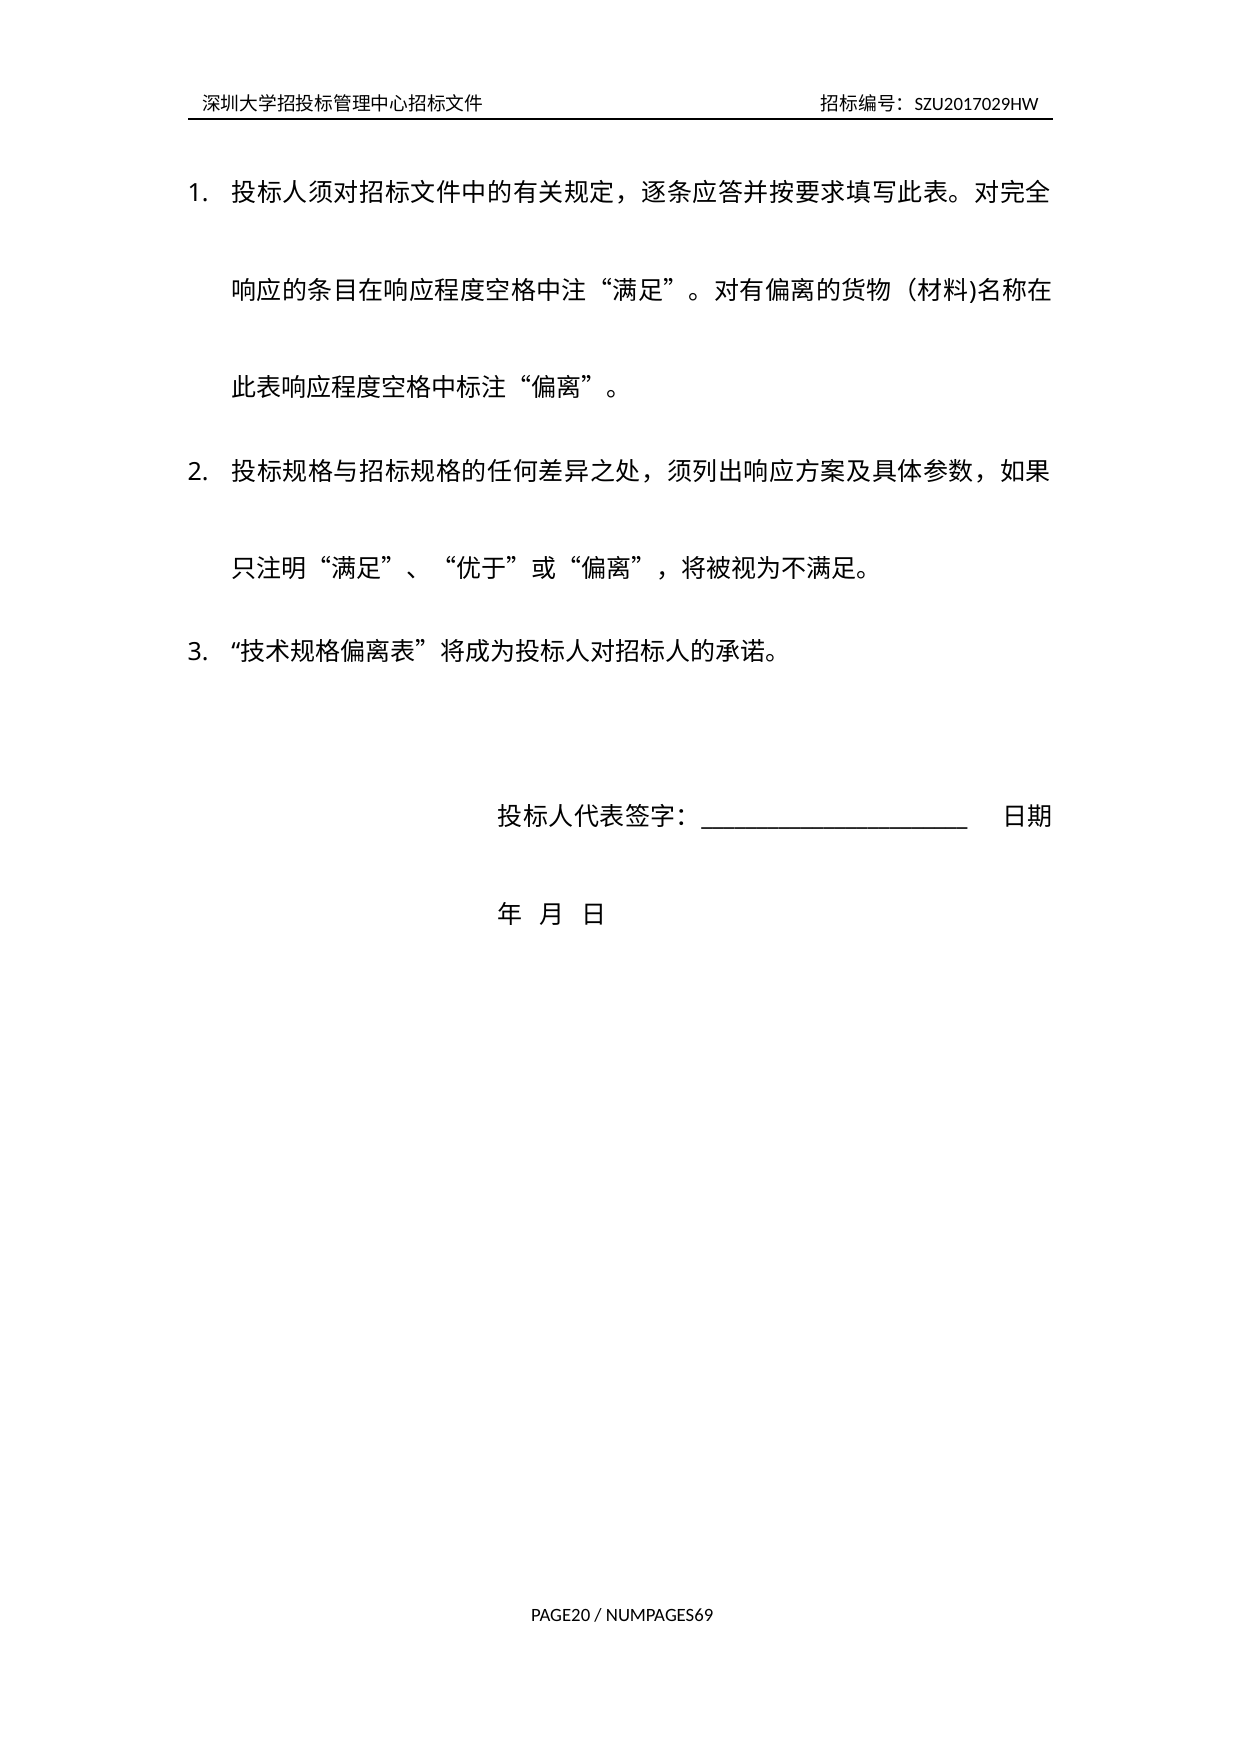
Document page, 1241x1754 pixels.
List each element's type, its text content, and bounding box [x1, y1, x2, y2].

list 投标规格与招标规格的任何差异之处，须列出响应方案及具体参数，如果只注明“满足”、“优于”或“偏离”，将被视为不满足。 [187, 437, 1053, 599]
list 投标人须对招标文件中的有关规定，逐条应答并按要求填写此表。对完全响应的条目在响应程度空格中注“满足”。对有偏离的货物（材料)名称在此表响应程度空格中标注“偏离”。 [187, 158, 1053, 418]
text 投标人代表签字：________________________ 日期 年 月 日 [498, 782, 1053, 945]
list “技术规格偏离表”将成为投标人对招标人的承诺。 [187, 617, 1053, 682]
